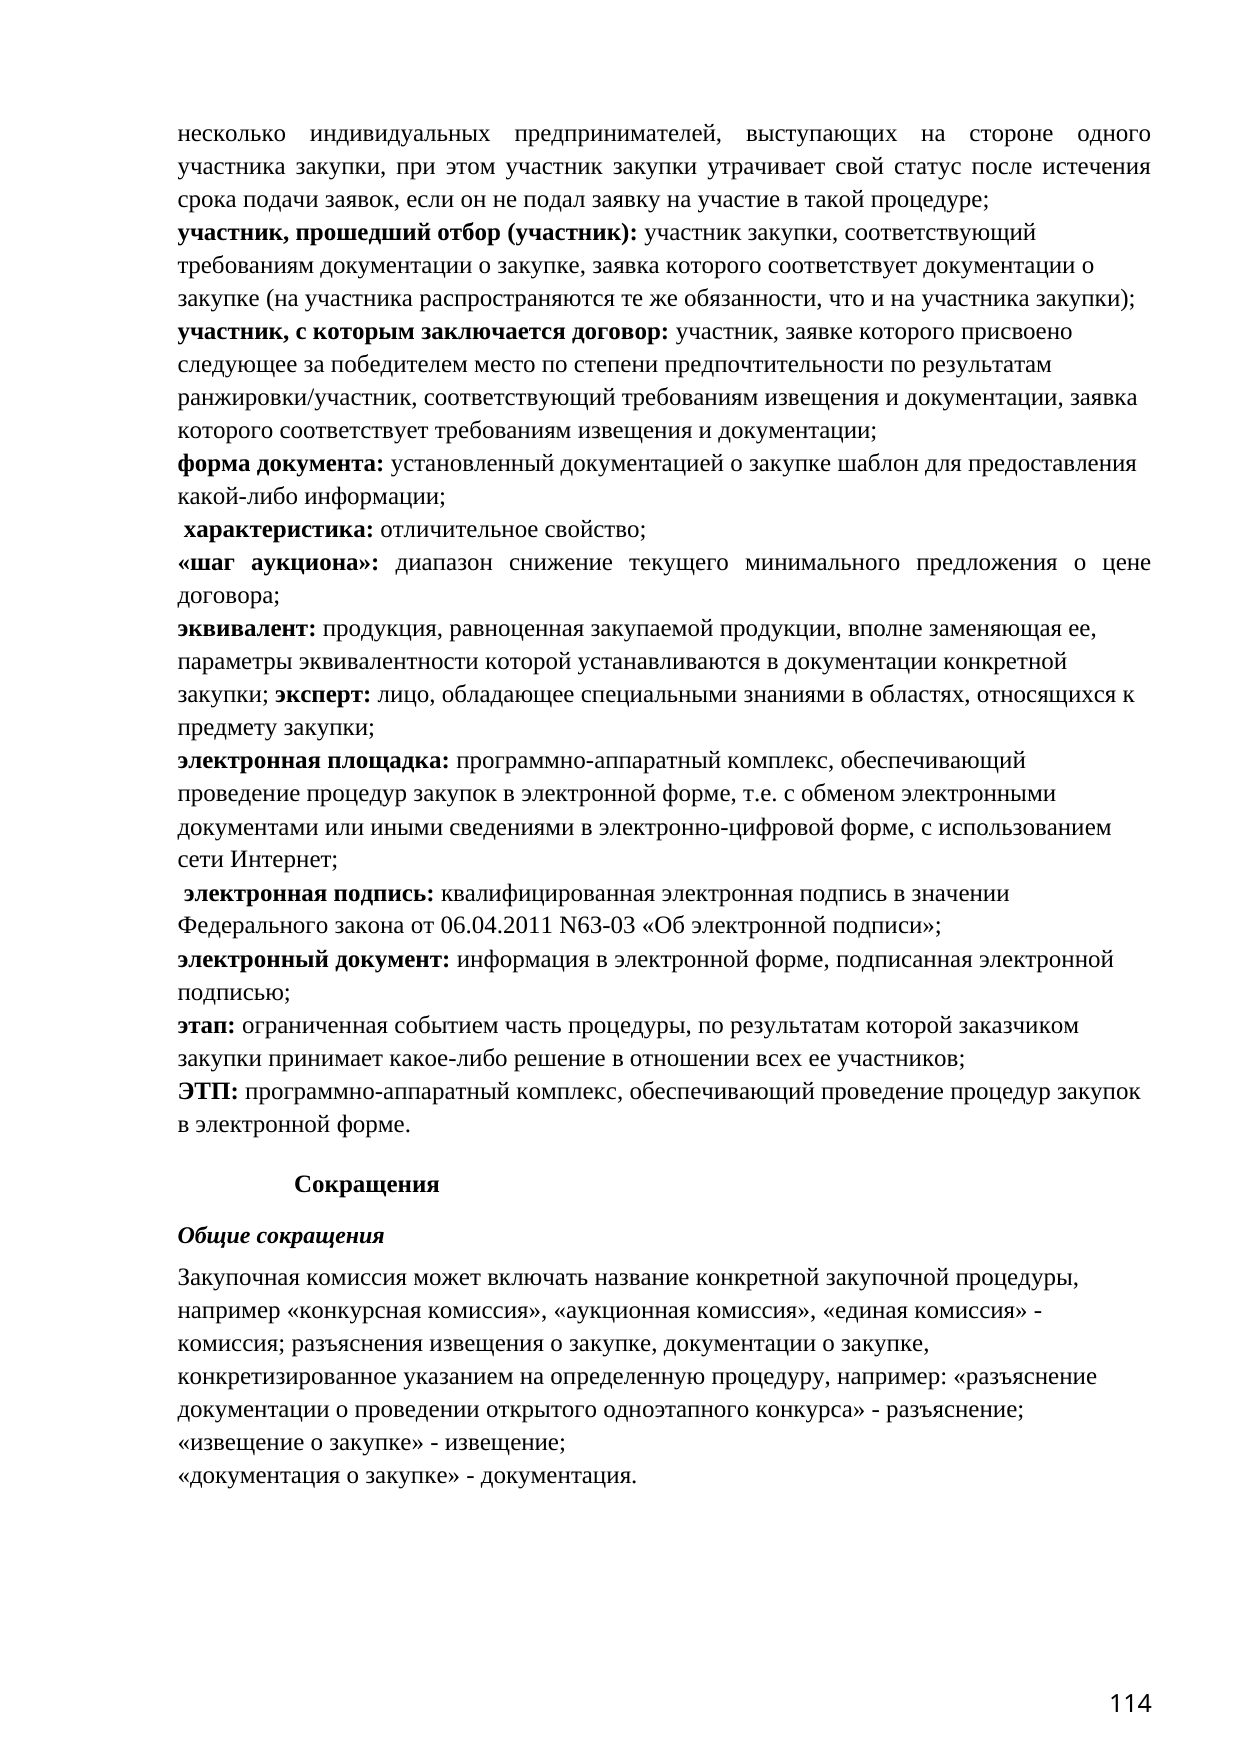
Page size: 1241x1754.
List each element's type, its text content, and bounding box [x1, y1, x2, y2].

text «документация о закупке» - документация. [177, 1460, 1152, 1489]
text электронная площадка: программно-аппаратный комплекс, обеспечивающий проведение процедур закупок в электронной форме, т.е. с обменом электронными документами или иными сведениями в электронно-цифровой форме, с использованием сети Интернет; [177, 746, 1152, 873]
text эквивалент: продукция, равноценная закупаемой продукции, вполне заменяющая ее, параметры эквивалентности которой устанавливаются в документации конкретной закупки; эксперт: лицо, обладающее специальными знаниями в областях, относящихся к предмету закупки; [177, 613, 1152, 741]
text форма документа: установленный документацией о закупке шаблон для предоставления какой-либо информации; [177, 448, 1152, 510]
text «извещение о закупке» - извещение; [177, 1427, 1152, 1456]
text участник, прошедший отбор (участник): участник закупки, соответствующий требованиям документации о закупке, заявка которого соответствует документации о закупке (на участника распространяются те же обязанности, что и на участника закупки); [177, 217, 1152, 312]
text Сокращения [294, 1169, 1152, 1198]
text этап: ограниченная событием часть процедуры, по результатам которой заказчиком закупки принимает какое-либо решение в отношении всех ее участников; [177, 1010, 1152, 1071]
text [177, 118, 1152, 213]
text электронный документ: информация в электронной форме, подписанная электронной подписью; [177, 944, 1152, 1005]
text «шаг аукциона»: диапазон снижение текущего минимального предложения о цене договора; [177, 547, 1152, 609]
text ЭТП: программно-аппаратный комплекс, обеспечивающий проведение процедур закупок в электронной форме. [177, 1076, 1152, 1137]
text электронная подпись: квалифицированная электронная подпись в значении Федерального закона от 06.04.2011 N63-03 «Об электронной подписи»; [177, 878, 1152, 939]
text Общие сокращения [177, 1221, 1152, 1249]
text участник, с которым заключается договор: участник, заявке которого присвоено следующее за победителем место по степени предпочтительности по результатам ранжировки/участник, соответствующий требованиям извещения и документации, заявка которого соответствует требованиям извещения и документации; [177, 316, 1152, 444]
text характеристика: отличительное свойство; [177, 514, 1152, 543]
text Закупочная комиссия может включать название конкретной закупочной процедуры, например «конкурсная комиссия», «аукционная комиссия», «единая комиссия» - комиссия; разъяснения извещения о закупке, документации о закупке, конкретизированное указанием на определенную процедуру, например: «разъяснение документации о проведении открытого одноэтапного конкурса» - разъяснение; [177, 1262, 1152, 1423]
